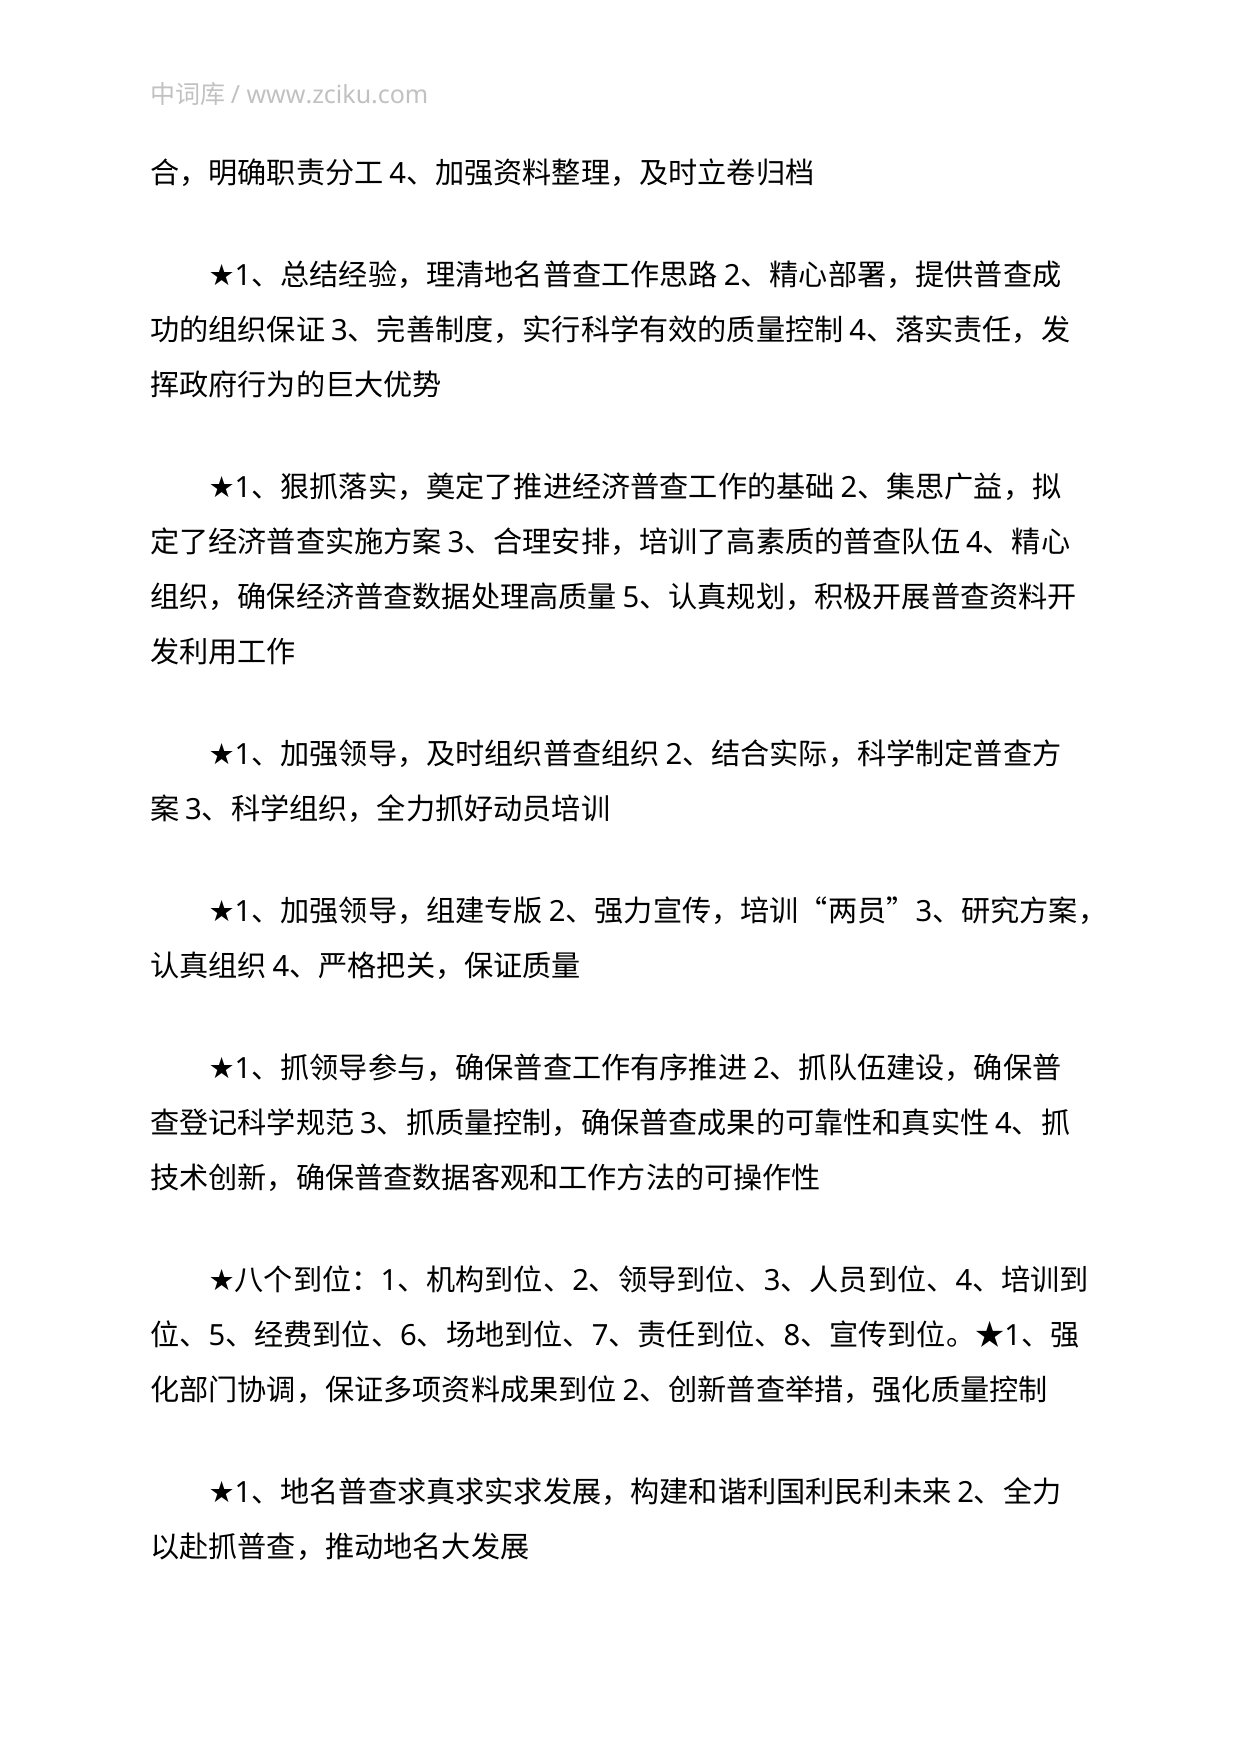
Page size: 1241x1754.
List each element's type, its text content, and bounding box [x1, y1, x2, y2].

text ★1、加强领导，组建专版2、强力宣传，培训“两员”3、研究方案，认真组织4、严格把关，保证质量 [150, 887, 1090, 985]
text ★1、总结经验，理清地名普查工作思路2、精心部署，提供普查成功的组织保证3、完善制度，实行科学有效的质量控制4、落实责任，发挥政府行为的巨大优势 [150, 252, 1090, 404]
text ★1、地名普查求真求实求发展，构建和谐利国利民利未来2、全力以赴抓普查，推动地名大发展 [150, 1468, 1090, 1566]
text ★1、狠抓落实，奠定了推进经济普查工作的基础2、集思广益，拟定了经济普查实施方案3、合理安排，培训了高素质的普查队伍4、精心组织，确保经济普查数据处理高质量5、认真规划，积极开展普查资料开发利用工作 [150, 464, 1090, 671]
text ★1、加强领导，及时组织普查组织2、结合实际，科学制定普查方案3、科学组织，全力抓好动员培训 [150, 731, 1090, 828]
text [150, 150, 1090, 192]
text ★八个到位：1、机构到位、2、领导到位、3、人员到位、4、培训到位、5、经费到位、6、场地到位、7、责任到位、8、宣传到位。★1、强化部门协调，保证多项资料成果到位2、创新普查举措，强化质量控制 [150, 1256, 1090, 1409]
text ★1、抓领导参与，确保普查工作有序推进2、抓队伍建设，确保普查登记科学规范3、抓质量控制，确保普查成果的可靠性和真实性4、抓技术创新，确保普查数据客观和工作方法的可操作性 [150, 1044, 1090, 1197]
